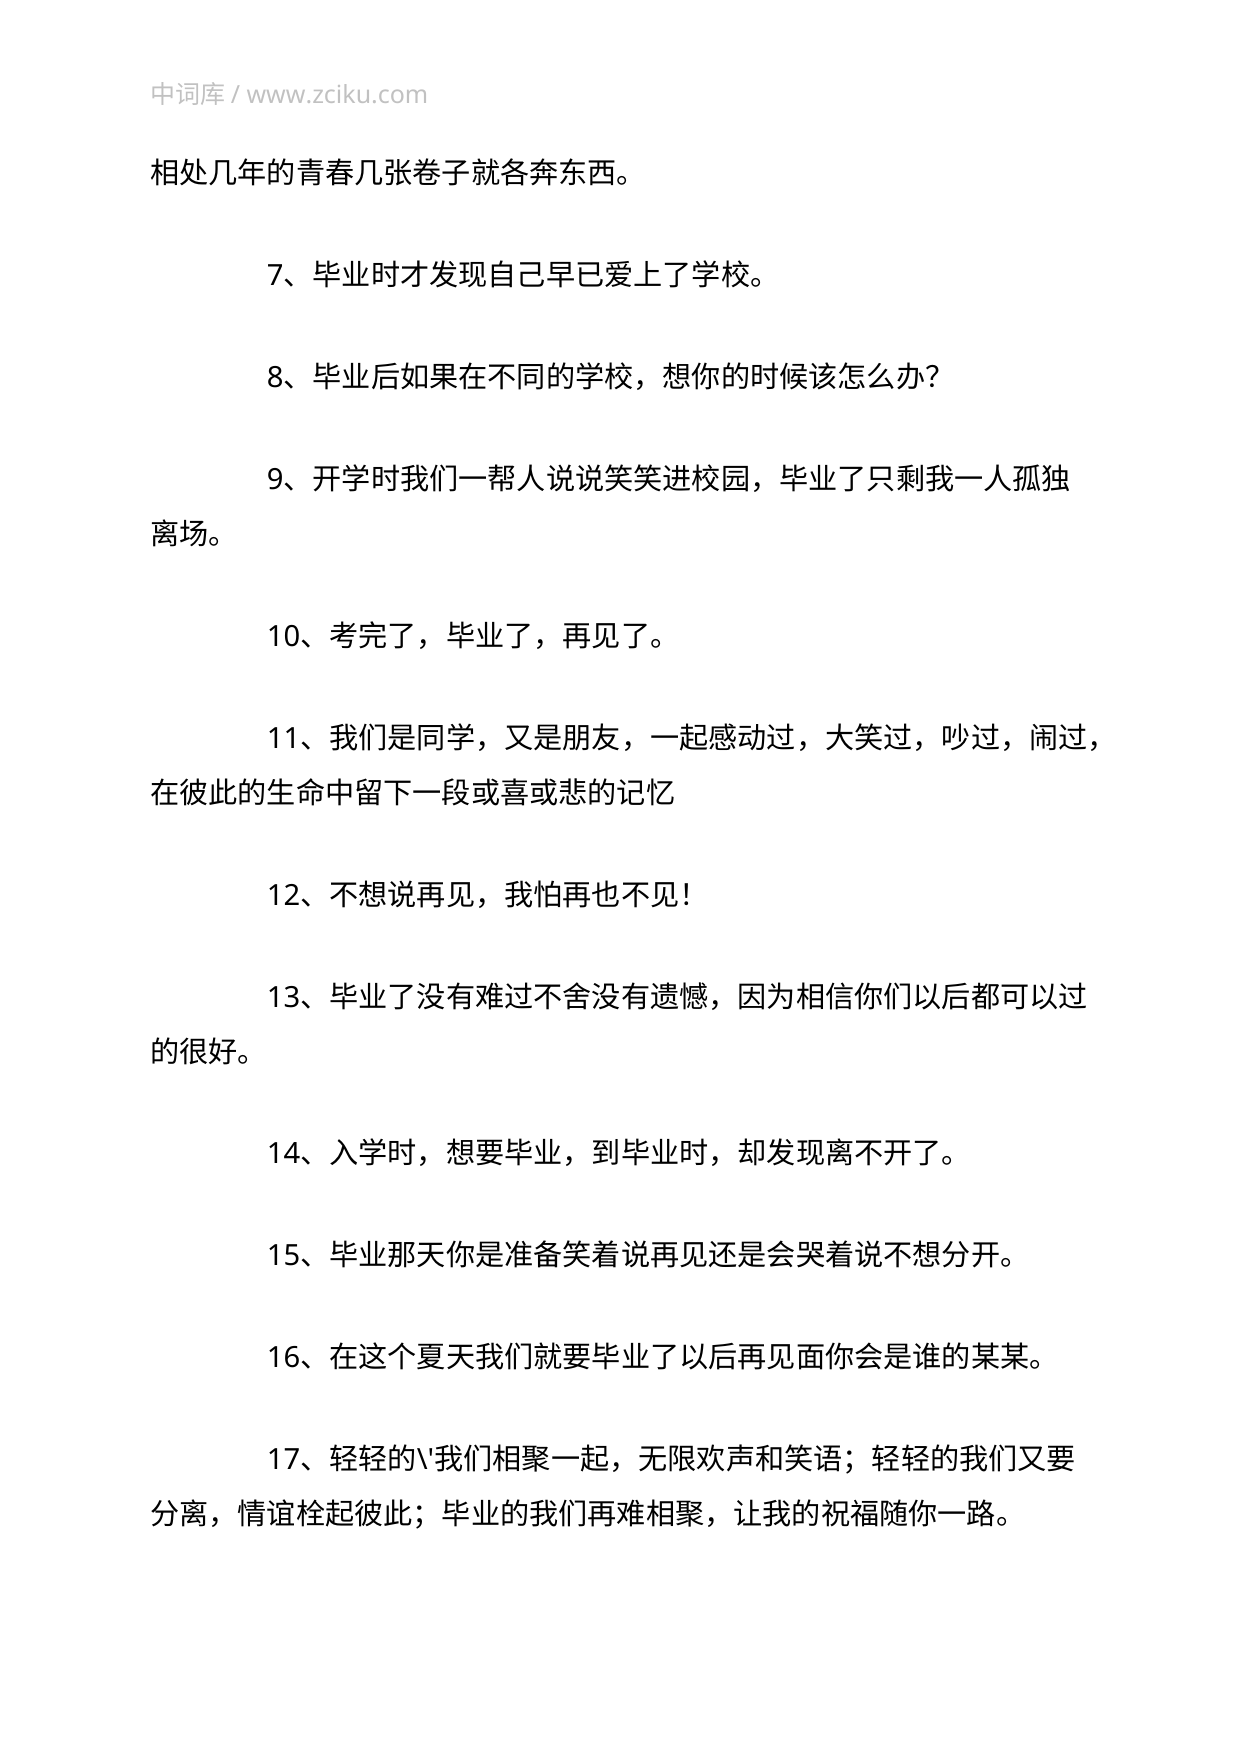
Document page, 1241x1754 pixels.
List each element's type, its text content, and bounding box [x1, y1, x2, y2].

text 15、毕业那天你是准备笑着说再见还是会哭着说不想分开。 [150, 1232, 1090, 1274]
text 16、在这个夏天我们就要毕业了以后再见面你会是谁的某某。 [150, 1334, 1090, 1376]
text 13、毕业了没有难过不舍没有遗憾，因为相信你们以后都可以过的很好。 [150, 973, 1090, 1071]
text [150, 150, 1090, 192]
text 12、不想说再见，我怕再也不见！ [150, 871, 1090, 914]
text 9、开学时我们一帮人说说笑笑进校园，毕业了只剩我一人孤独离场。 [150, 456, 1090, 553]
text 14、入学时，想要毕业，到毕业时，却发现离不开了。 [150, 1130, 1090, 1172]
text 8、毕业后如果在不同的学校，想你的时候该怎么办？ [150, 354, 1090, 396]
text 17、轻轻的\'我们相聚一起，无限欢声和笑语；轻轻的我们又要分离，情谊栓起彼此；毕业的我们再难相聚，让我的祝福随你一路。 [150, 1436, 1090, 1533]
text 7、毕业时才发现自己早已爱上了学校。 [150, 252, 1090, 294]
text 10、考完了，毕业了，再见了。 [150, 612, 1090, 655]
text 11、我们是同学，又是朋友，一起感动过，大笑过，吵过，闹过，在彼此的生命中留下一段或喜或悲的记忆 [150, 714, 1090, 812]
